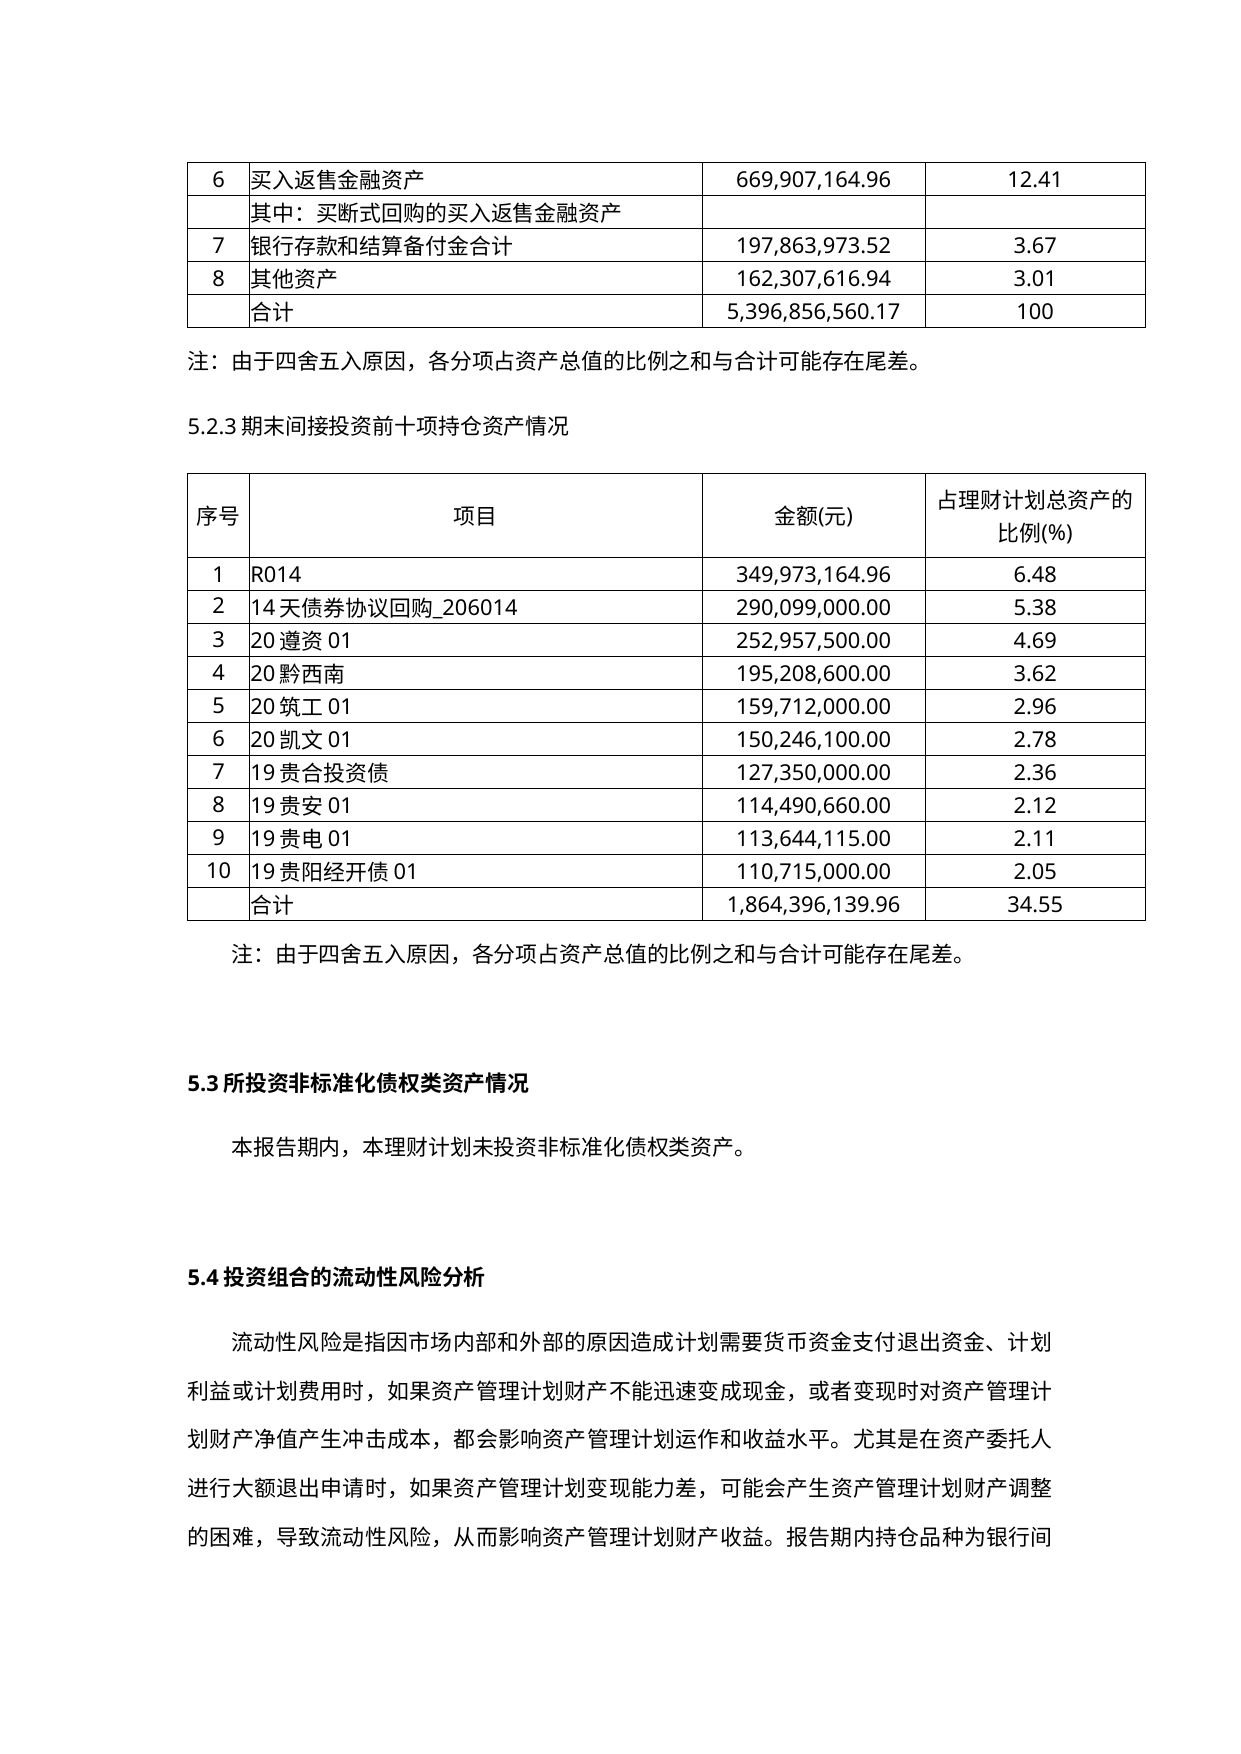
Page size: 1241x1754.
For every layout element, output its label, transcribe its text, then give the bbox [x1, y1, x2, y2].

table_cell 4.69 [926, 624, 1145, 656]
table_cell 113,644,115.00 [703, 822, 925, 854]
table_cell 其中：买断式回购的买入返售金融资产 [250, 196, 702, 228]
table_cell 2.36 [926, 756, 1145, 788]
table_cell 5.38 [926, 591, 1145, 623]
table_cell 19贵电01 [250, 822, 702, 854]
table_cell 2 [188, 591, 249, 623]
table_cell 290,099,000.00 [703, 591, 925, 623]
table_cell 2.12 [926, 789, 1145, 821]
table_cell 合计 [250, 888, 702, 920]
table_cell 127,350,000.00 [703, 756, 925, 788]
table_cell [188, 196, 249, 228]
table_cell 2.78 [926, 723, 1145, 755]
text 5.2.3期末间接投资前十项持仓资产情况 [187, 408, 1053, 441]
table_header 金额(元) [703, 474, 925, 557]
table_cell 买入返售金融资产 [250, 163, 702, 195]
table_cell 5,396,856,560.17 [703, 295, 925, 327]
text 本报告期内，本理财计划未投资非标准化债权类资产。 [187, 1130, 1053, 1162]
table_cell 6 [188, 163, 249, 195]
table_header 占理财计划总资产的比例(%) [926, 474, 1145, 557]
text 注：由于四舍五入原因，各分项占资产总值的比例之和与合计可能存在尾差。 [187, 937, 1053, 969]
table_cell 10 [188, 855, 249, 887]
table_cell [188, 888, 249, 920]
text 注：由于四舍五入原因，各分项占资产总值的比例之和与合计可能存在尾差。 [187, 344, 1053, 376]
table_cell 114,490,660.00 [703, 789, 925, 821]
table_header 序号 [188, 474, 249, 557]
table_cell 3.67 [926, 229, 1145, 261]
text 5.3所投资非标准化债权类资产情况 [187, 1065, 1053, 1098]
table_cell 3 [188, 624, 249, 656]
table_cell 20黔西南 [250, 657, 702, 689]
table_cell 1 [188, 558, 249, 590]
table_cell 14天债券协议回购_206014 [250, 591, 702, 623]
table_cell 2.96 [926, 690, 1145, 722]
table_cell 2.11 [926, 822, 1145, 854]
table_cell 150,246,100.00 [703, 723, 925, 755]
table_cell 20凯文01 [250, 723, 702, 755]
table_cell 银行存款和结算备付金合计 [250, 229, 702, 261]
table_cell 8 [188, 789, 249, 821]
table_cell 3.01 [926, 262, 1145, 294]
table_cell 669,907,164.96 [703, 163, 925, 195]
table_cell 6 [188, 723, 249, 755]
text 5.4投资组合的流动性风险分析 [187, 1260, 1053, 1292]
table_cell 7 [188, 229, 249, 261]
table_cell [703, 196, 925, 228]
table_cell 其他资产 [250, 262, 702, 294]
table_cell 合计 [250, 295, 702, 327]
table_cell 100 [926, 295, 1145, 327]
table_cell 12.41 [926, 163, 1145, 195]
table_cell 19贵合投资债 [250, 756, 702, 788]
table_cell 34.55 [926, 888, 1145, 920]
table_cell 110,715,000.00 [703, 855, 925, 887]
table_cell 1,864,396,139.96 [703, 888, 925, 920]
table_cell 5 [188, 690, 249, 722]
table_cell 8 [188, 262, 249, 294]
table_cell 162,307,616.94 [703, 262, 925, 294]
table_cell [188, 295, 249, 327]
table_cell 9 [188, 822, 249, 854]
table_cell 2.05 [926, 855, 1145, 887]
table_cell 349,973,164.96 [703, 558, 925, 590]
table_cell 195,208,600.00 [703, 657, 925, 689]
table_cell [926, 196, 1145, 228]
table_cell 159,712,000.00 [703, 690, 925, 722]
table_cell 7 [188, 756, 249, 788]
table_cell 19贵安01 [250, 789, 702, 821]
table_header 项目 [250, 474, 702, 557]
table_cell 3.62 [926, 657, 1145, 689]
table_cell 20遵资01 [250, 624, 702, 656]
table_cell R014 [250, 558, 702, 590]
table_cell 20筑工01 [250, 690, 702, 722]
table_cell 197,863,973.52 [703, 229, 925, 261]
table_cell 4 [188, 657, 249, 689]
table_cell 6.48 [926, 558, 1145, 590]
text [187, 1324, 1053, 1552]
table_cell 252,957,500.00 [703, 624, 925, 656]
table_cell 19贵阳经开债01 [250, 855, 702, 887]
